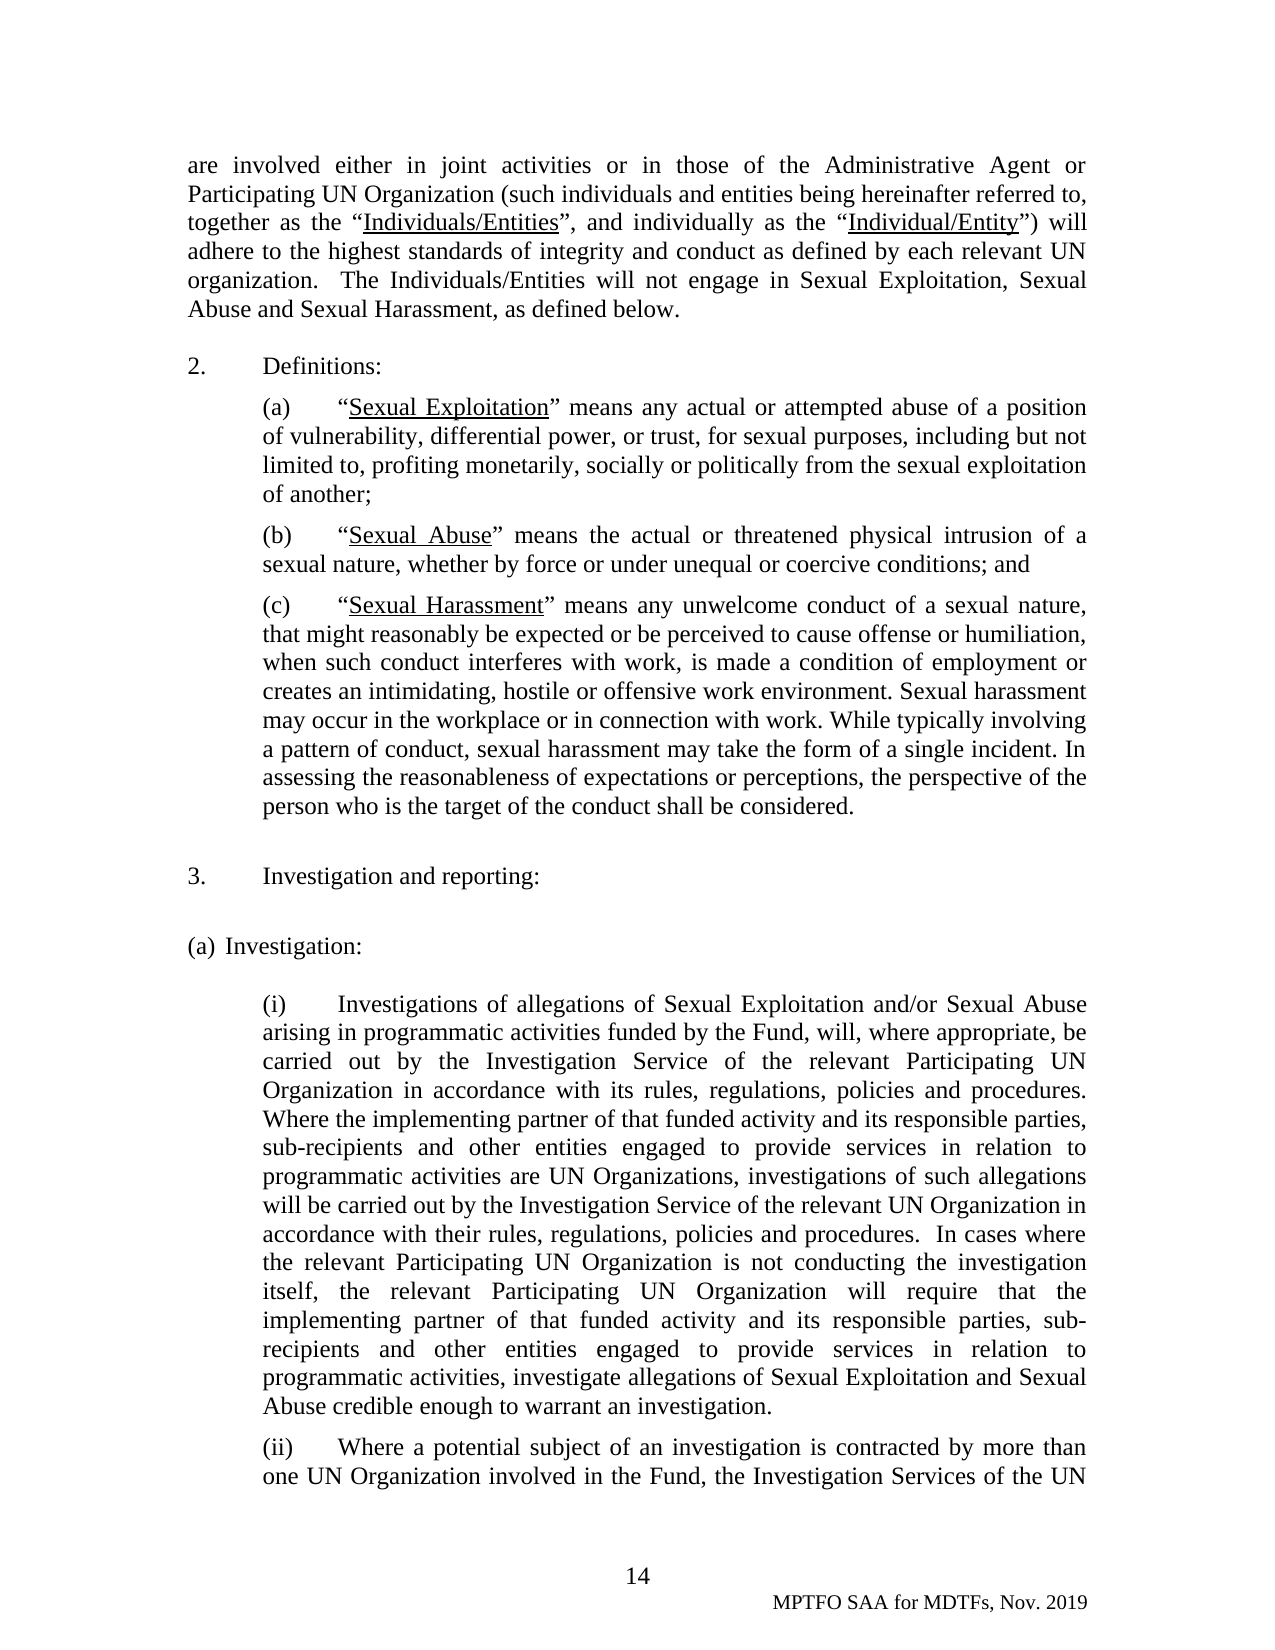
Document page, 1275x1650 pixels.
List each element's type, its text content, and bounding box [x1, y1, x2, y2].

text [262, 1432, 1087, 1490]
list “Sexual Exploitation” means any actual or attempted abuse of a position of vulnerability, differential power, or trust, for sexual purposes, including but not limited to, profiting monetarily, socially or politically from the sexual exploitation of another; [262, 392, 1087, 507]
list Definitions: [187, 351, 1087, 380]
list Investigations of allegations of Sexual Exploitation and/or Sexual Abuse arising in programmatic activities funded by the Fund, will, where appropriate, be carried out by the Investigation Service of the relevant Participating UN Organization in accordance with its rules, regulations, policies and procedures. Where the implementing partner of that funded activity and its responsible parties, sub-recipients and other entities engaged to provide services in relation to programmatic activities are UN Organizations, investigations of such allegations will be carried out by the Investigation Service of the relevant UN Organization in accordance with their rules, regulations, policies and procedures. In cases where the relevant Participating UN Organization is not conducting the investigation itself, the relevant Participating UN Organization will require that the implementing partner of that funded activity and its responsible parties, sub-recipients and other entities engaged to provide services in relation to programmatic activities, investigate allegations of Sexual Exploitation and Sexual Abuse credible enough to warrant an investigation. [262, 989, 1087, 1420]
list “Sexual Harassment” means any unwelcome conduct of a sexual nature, that might reasonably be expected or be perceived to cause offense or humiliation, when such conduct interferes with work, is made a condition of employment or creates an intimidating, hostile or offensive work environment. Sexual harassment may occur in the workplace or in connection with work. While typically involving a pattern of conduct, sexual harassment may take the form of a single incident. In assessing the reasonableness of expectations or perceptions, the perspective of the person who is the target of the conduct shall be considered. [262, 590, 1087, 820]
list “Sexual Abuse” means the actual or threatened physical intrusion of a sexual nature, whether by force or under unequal or coercive conditions; and [262, 520, 1087, 577]
list Investigation and reporting: [187, 861, 1087, 890]
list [187, 150, 1087, 322]
list Investigation: [187, 931, 1087, 960]
